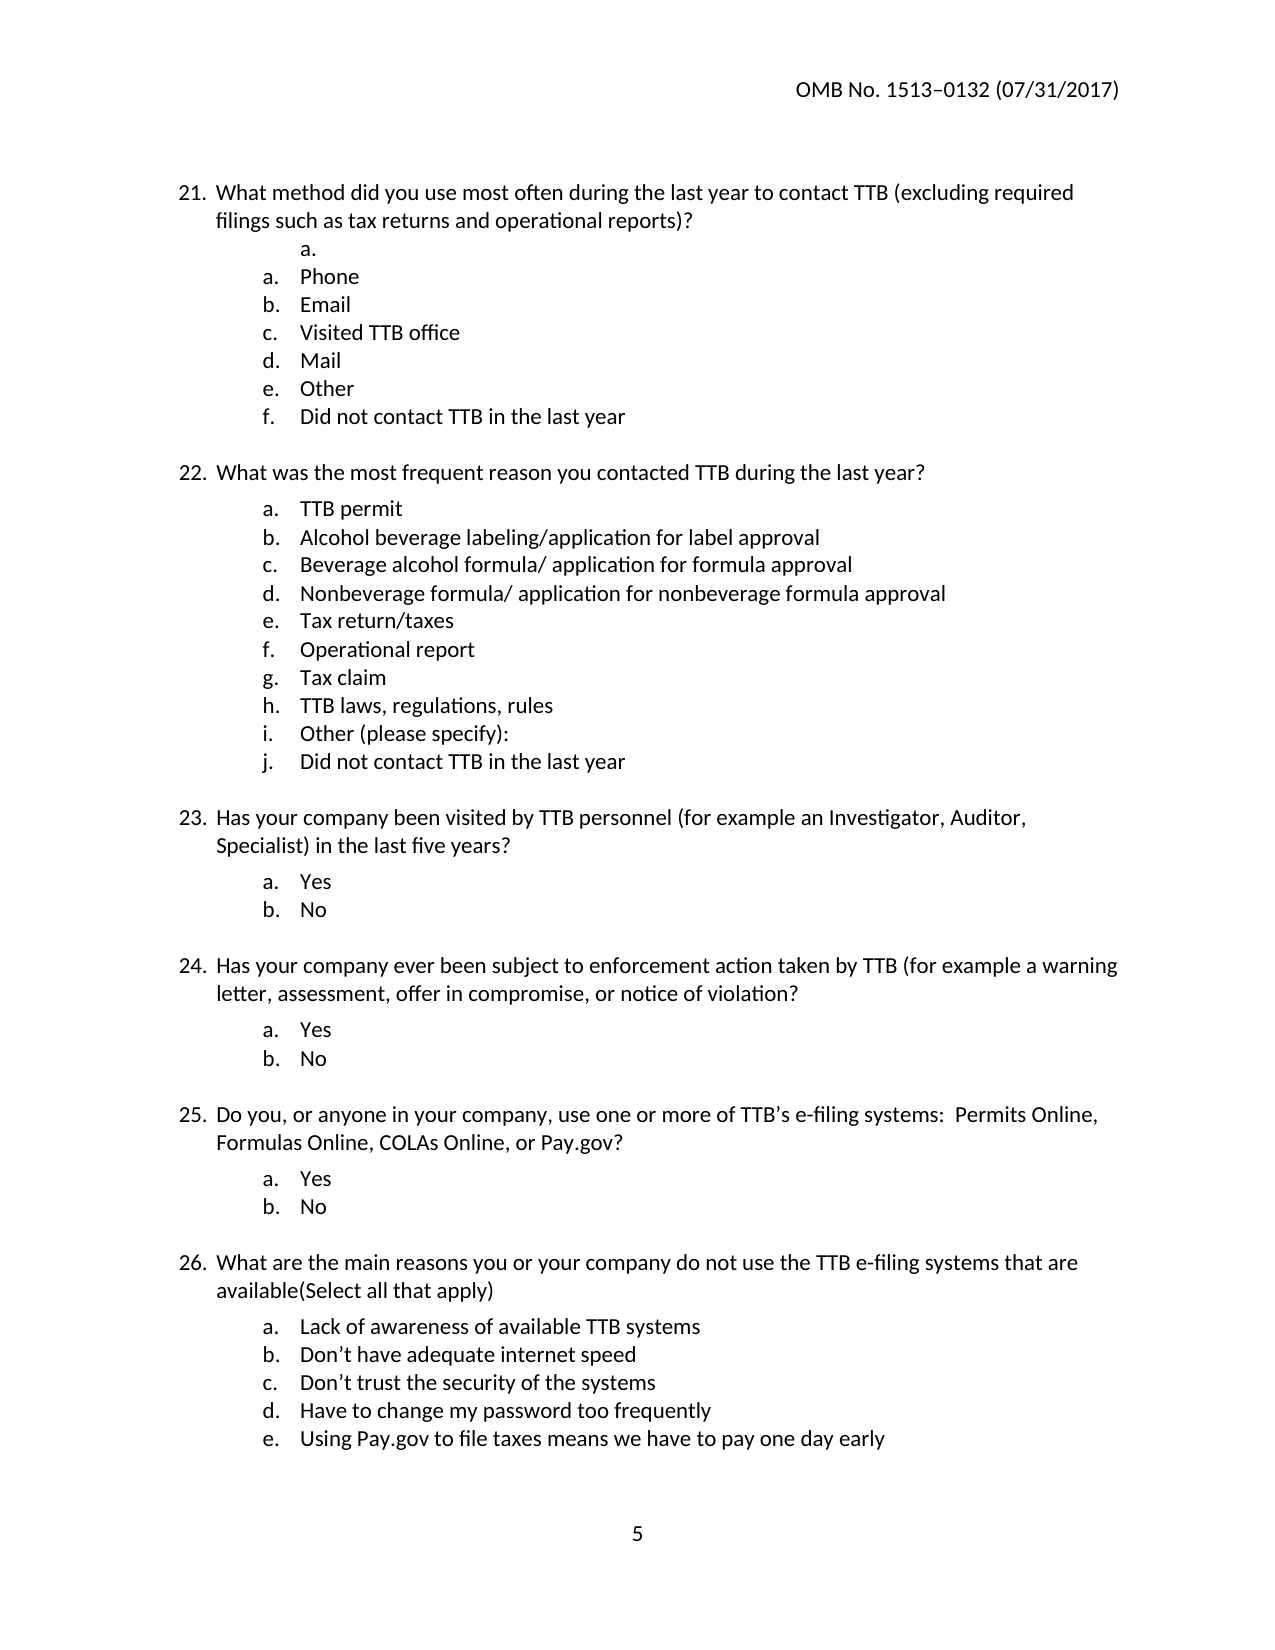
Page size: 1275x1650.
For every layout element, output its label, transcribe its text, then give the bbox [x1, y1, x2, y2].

list Using Pay.gov to file taxes means we have to pay one day early [262, 1424, 1125, 1453]
list Did not contact TTB in the last year [262, 402, 1125, 430]
list No [262, 1192, 1125, 1220]
list Yes [262, 1016, 1125, 1044]
list Mail [262, 346, 1125, 374]
list Tax return/taxes [262, 607, 1125, 635]
list Operational report [262, 635, 1125, 663]
list TTB permit [262, 494, 1125, 523]
list Lack of awareness of available TTB systems [262, 1312, 1125, 1341]
list Phone [262, 262, 1125, 290]
list Don’t have adequate internet speed [262, 1341, 1125, 1368]
list Do you, or anyone in your company, use one or more of TTB’s e-filing systems: Permits Online, Formulas Online, COLAs Online, or Pay.gov? [178, 1100, 1125, 1156]
list Have to change my password too frequently [262, 1397, 1125, 1424]
list Beverage alcohol formula/ application for formula approval [262, 551, 1125, 579]
list Alcohol beverage labeling/application for label approval [262, 523, 1125, 551]
list Yes [262, 867, 1125, 895]
list Tax claim [262, 663, 1125, 691]
list What method did you use most often during the last year to contact TTB (excluding required filings such as tax returns and operational reports)? [178, 178, 1125, 234]
list What are the main reasons you or your company do not use the TTB e-filing systems that are available(Select all that apply) [178, 1248, 1125, 1304]
list No [262, 895, 1125, 923]
list Other (please specify): [262, 719, 1125, 747]
list Yes [262, 1164, 1125, 1192]
list Email [262, 290, 1125, 318]
list TTB laws, regulations, rules [262, 691, 1125, 719]
list Nonbeverage formula/ application for nonbeverage formula approval [262, 579, 1125, 607]
list Don’t trust the security of the systems [262, 1368, 1125, 1397]
list No [262, 1044, 1125, 1072]
list Other [262, 374, 1125, 402]
list Has your company been visited by TTB personnel (for example an Investigator, Auditor, Specialist) in the last five years? [178, 803, 1125, 859]
list Has your company ever been subject to enforcement action taken by TTB (for example a warning letter, assessment, offer in compromise, or notice of violation? [178, 951, 1125, 1007]
list What was the most frequent reason you contacted TTB during the last year? [178, 458, 1125, 486]
list Visited TTB office [262, 318, 1125, 346]
list Did not contact TTB in the last year [262, 747, 1125, 775]
